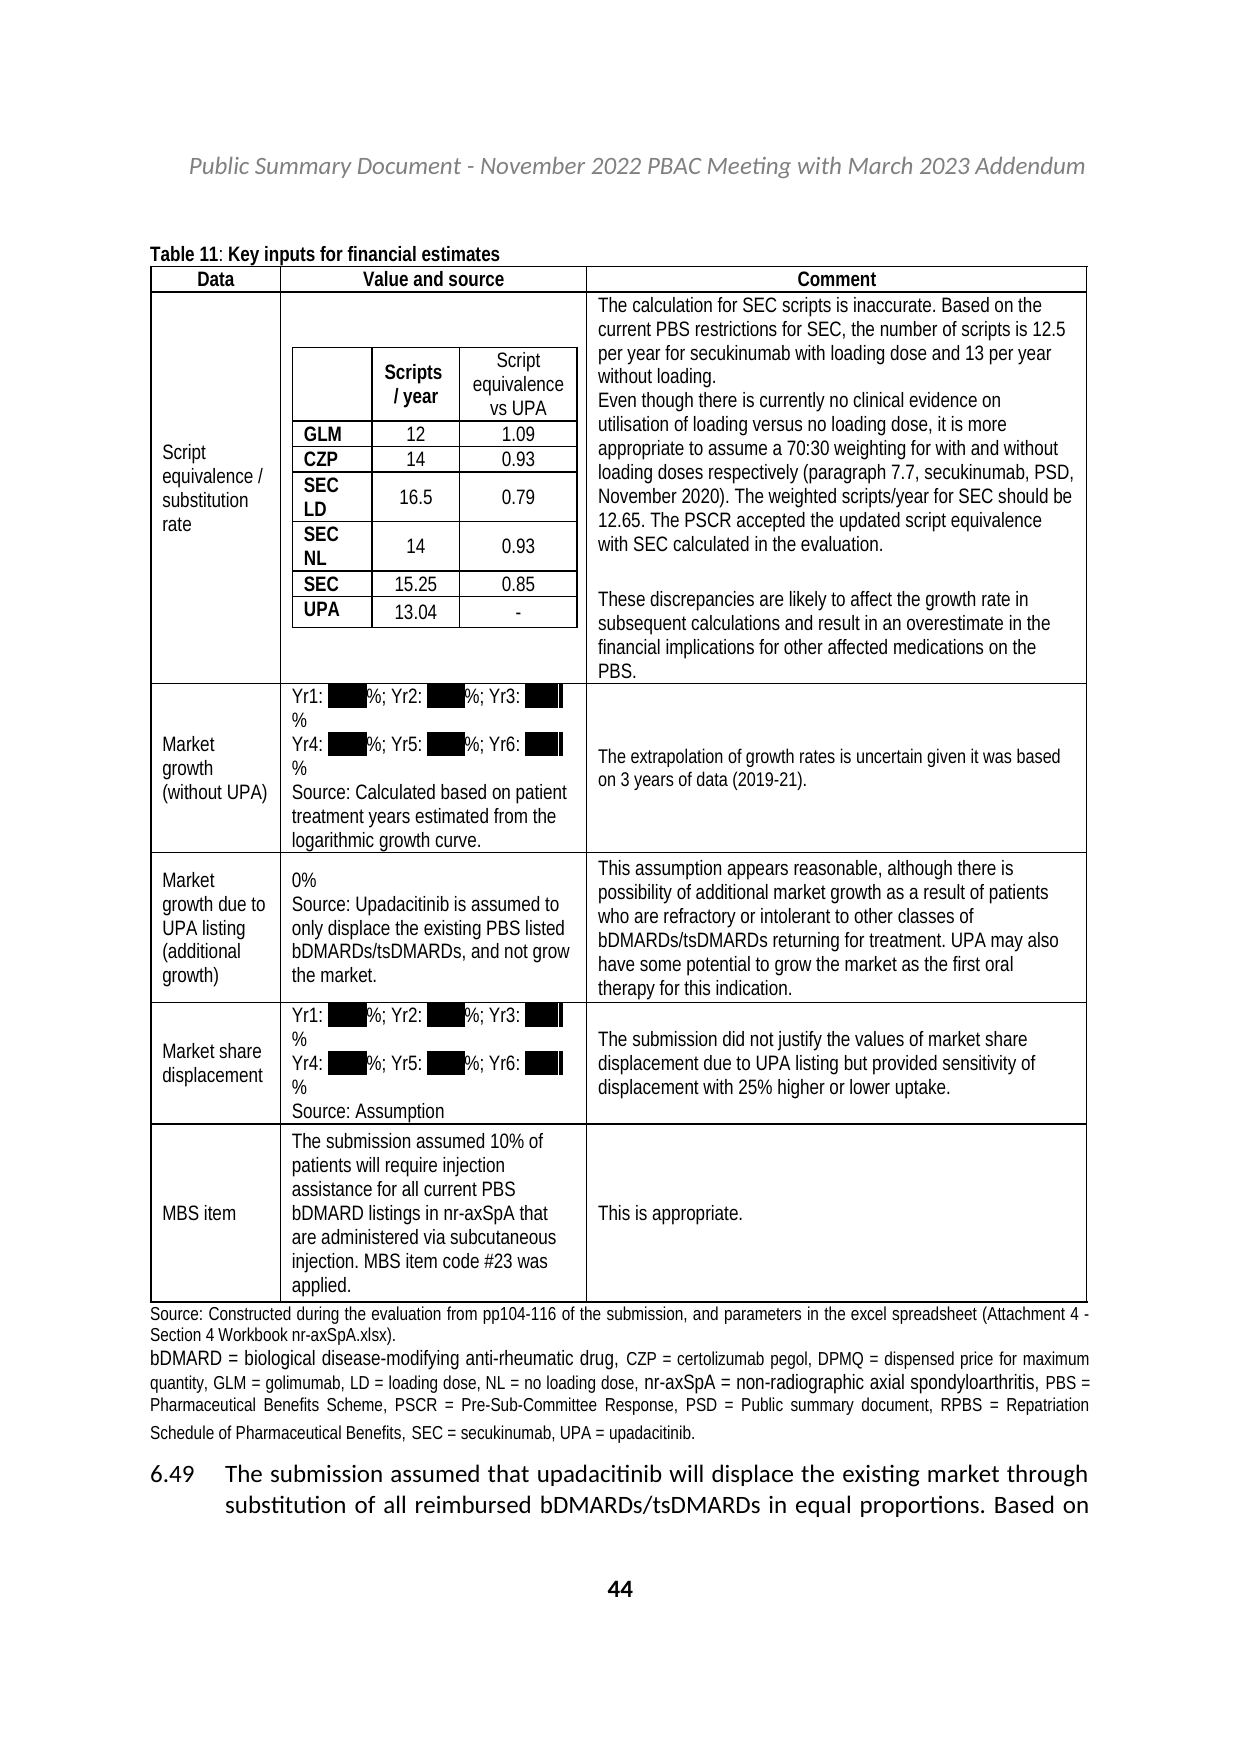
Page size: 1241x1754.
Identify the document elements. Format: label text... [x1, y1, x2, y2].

table_cell Market growth (without UPA) [152, 684, 280, 852]
table_cell Yr1: ||||%; Yr2: ||||%; Yr3: ||||% Yr4: ||||%; Yr5: ||||%; Yr6: ||||% Source: Calculated based on patient treatment years estimated from the logarithmic growth curve. [281, 684, 586, 852]
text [150, 1458, 1090, 1519]
table_cell The submission did not justify the values of market share displacement due to UPA listing but provided sensitivity of displacement with 25% higher or lower uptake. [587, 1003, 1086, 1123]
table_cell MBS item [152, 1125, 280, 1301]
table_cell Market share displacement [152, 1003, 280, 1123]
table_cell The calculation for SEC scripts is inaccurate. Based on the current PBS restrictions for SEC, the number of scripts is 12.5 per year for secukinumab with loading dose and 13 per year without loading. Even though there is currently no clinical evidence on utilisation of loading versus no loading dose, it is more appropriate to assume a 70:30 weighting for with and without loading doses respectively (paragraph 7.7, secukinumab, PSD, November 2020). The weighted scripts/year for SEC should be 12.65. The PSCR accepted the updated script equivalence with SEC calculated in the evaluation. These discrepancies are likely to affect the growth rate in subsequent calculations and result in an overestimate in the financial implications for other affected medications on the PBS. [587, 293, 1086, 682]
table_cell Yr1: ||||%; Yr2: ||||%; Yr3: ||||% Yr4: ||||%; Yr5: ||||%; Yr6: ||||% Source: Assumption [281, 1003, 586, 1123]
table_cell The extrapolation of growth rates is uncertain given it was based on 3 years of data (2019-21). [587, 684, 1086, 852]
table_cell The submission assumed 10% of patients will require injection assistance for all current PBS bDMARD listings in nr-axSpA that are administered via subcutaneous injection. MBS item code #23 was applied. [281, 1125, 586, 1301]
text bDMARD = biological disease-modifying anti-rheumatic drug, CZP = certolizumab pegol, DPMQ = dispensed price for maximum quantity, GLM = golimumab, LD = loading dose, NL = no loading dose, nr-axSpA = non-radiographic axial spondyloarthritis, PBS = Pharmaceutical Benefits Scheme, PSCR = Pre-Sub-Committee Response, PSD = Public summary document, RPBS = Repatriation Schedule of Pharmaceutical Benefits, SEC = secukinumab, UPA = upadacitinib. [150, 1346, 1090, 1446]
text Source: Constructed during the evaluation from pp104-116 of the submission, and parameters in the excel spreadsheet (Attachment 4 - Section 4 Workbook nr-axSpA.xlsx). [150, 1303, 1090, 1346]
table_header Comment [587, 267, 1086, 291]
table_header Data [152, 267, 280, 291]
table_header Value and source [281, 267, 586, 291]
text Table 11: Key inputs for financial estimates [150, 242, 1090, 266]
table_cell 0% Source: Upadacitinib is assumed to only displace the existing PBS listed bDMARDs/tsDMARDs, and not grow the market. [281, 853, 586, 1002]
table_cell This assumption appears reasonable, although there is possibility of additional market growth as a result of patients who are refractory or intolerant to other classes of bDMARDs/tsDMARDs returning for treatment. UPA may also have some potential to grow the market as the first oral therapy for this indication. [587, 853, 1086, 1002]
table_cell [281, 293, 586, 682]
table_cell Market growth due to UPA listing (additional growth) [152, 853, 280, 1002]
table_cell This is appropriate. [587, 1125, 1086, 1301]
table_cell Script equivalence / substitution rate [152, 293, 280, 682]
